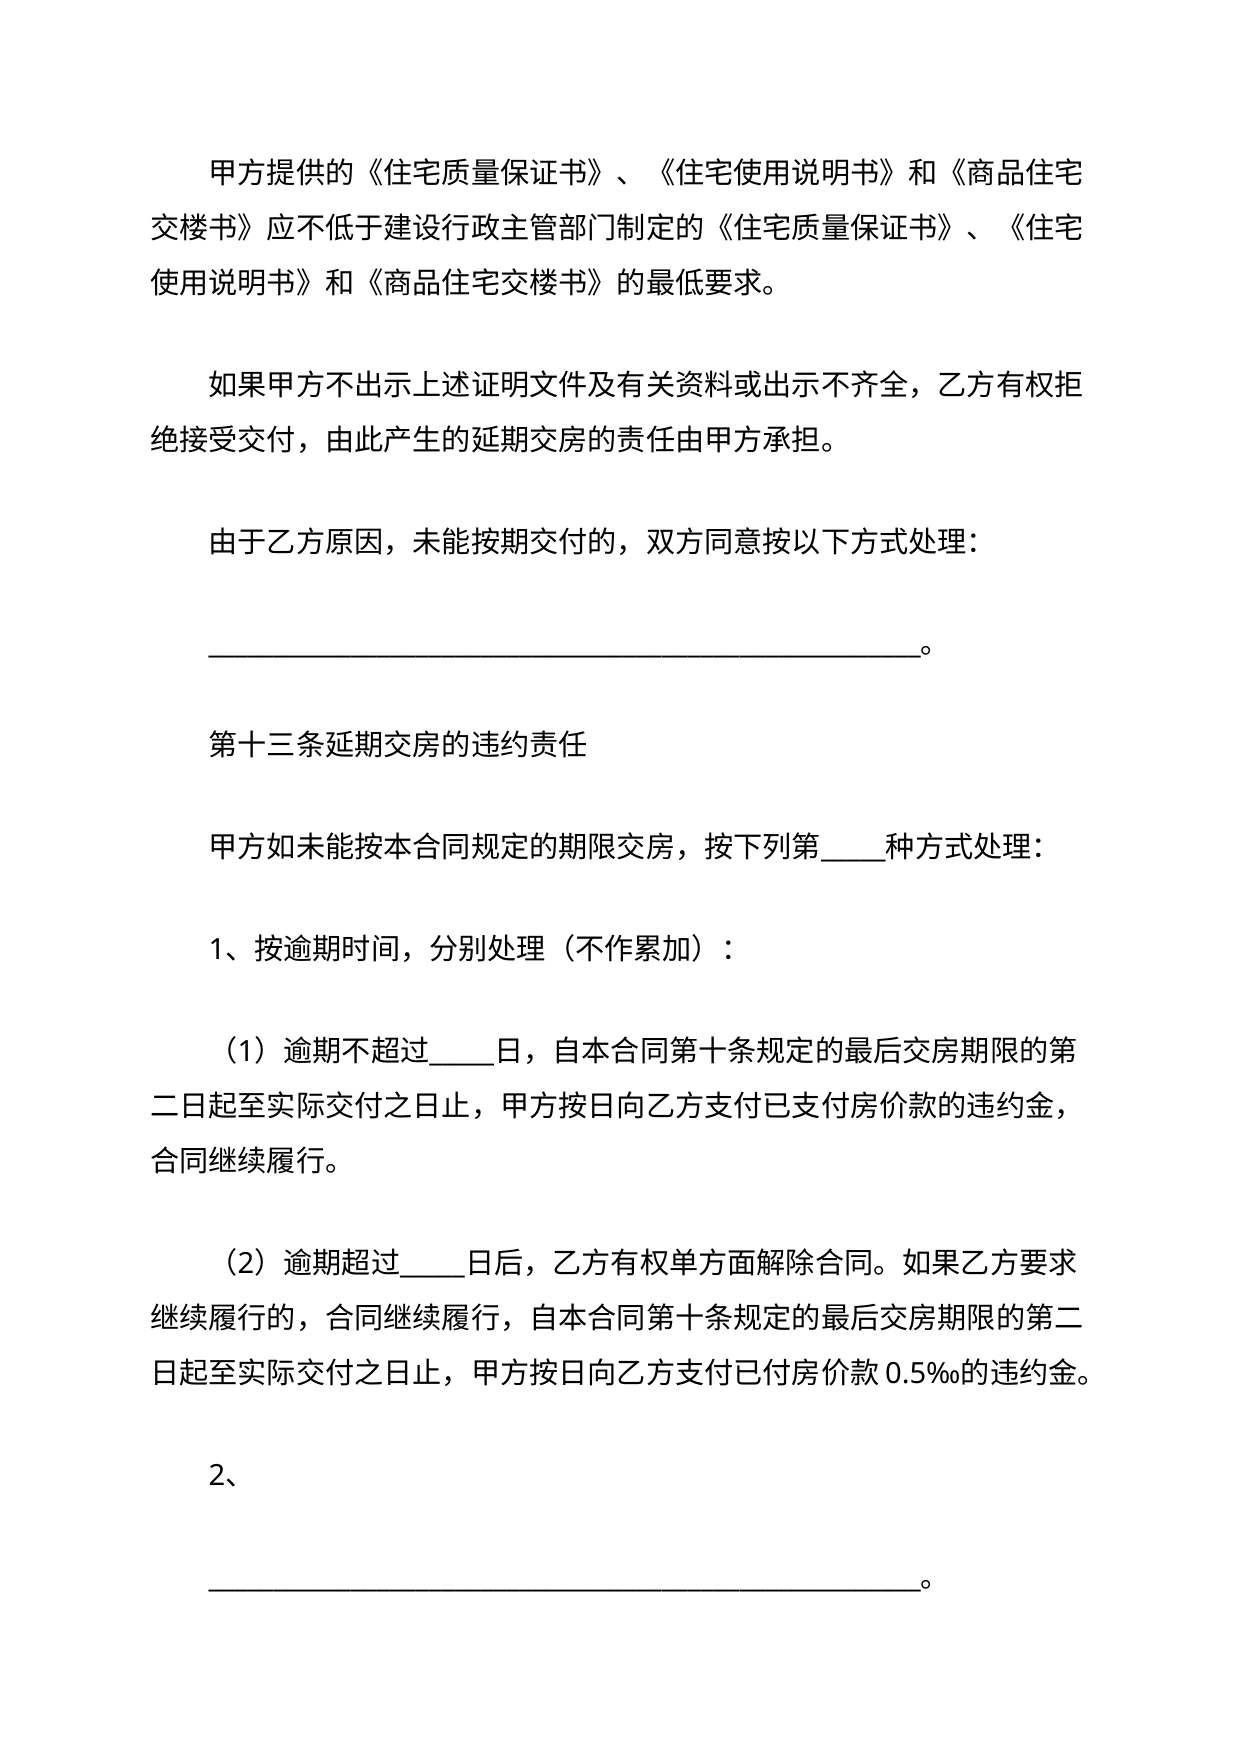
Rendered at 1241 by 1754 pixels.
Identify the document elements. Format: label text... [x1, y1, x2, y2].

text 1、按逾期时间，分别处理（不作累加）： [150, 926, 1090, 968]
text （1）逾期不超过_____日，自本合同第十条规定的最后交房期限的第二日起至实际交付之日止，甲方按日向乙方支付已支付房价款的违约金，合同继续履行。 [150, 1028, 1090, 1180]
text _______________________________________________________。 [150, 620, 1090, 662]
text 2、 [150, 1451, 1090, 1494]
text 甲方提供的《住宅质量保证书》、《住宅使用说明书》和《商品住宅交楼书》应不低于建设行政主管部门制定的《住宅质量保证书》、《住宅使用说明书》和《商品住宅交楼书》的最低要求。 [150, 150, 1090, 302]
text （2）逾期超过_____日后，乙方有权单方面解除合同。如果乙方要求继续履行的，合同继续履行，自本合同第十条规定的最后交房期限的第二日起至实际交付之日止，甲方按日向乙方支付已付房价款0.5‰的违约金。 [150, 1239, 1090, 1392]
text 第十三条延期交房的违约责任 [150, 722, 1090, 764]
text 如果甲方不出示上述证明文件及有关资料或出示不齐全，乙方有权拒绝接受交付，由此产生的延期交房的责任由甲方承担。 [150, 362, 1090, 459]
text 甲方如未能按本合同规定的期限交房，按下列第_____种方式处理： [150, 824, 1090, 866]
text _______________________________________________________。 [150, 1553, 1090, 1596]
text 由于乙方原因，未能按期交付的，双方同意按以下方式处理： [150, 518, 1090, 561]
